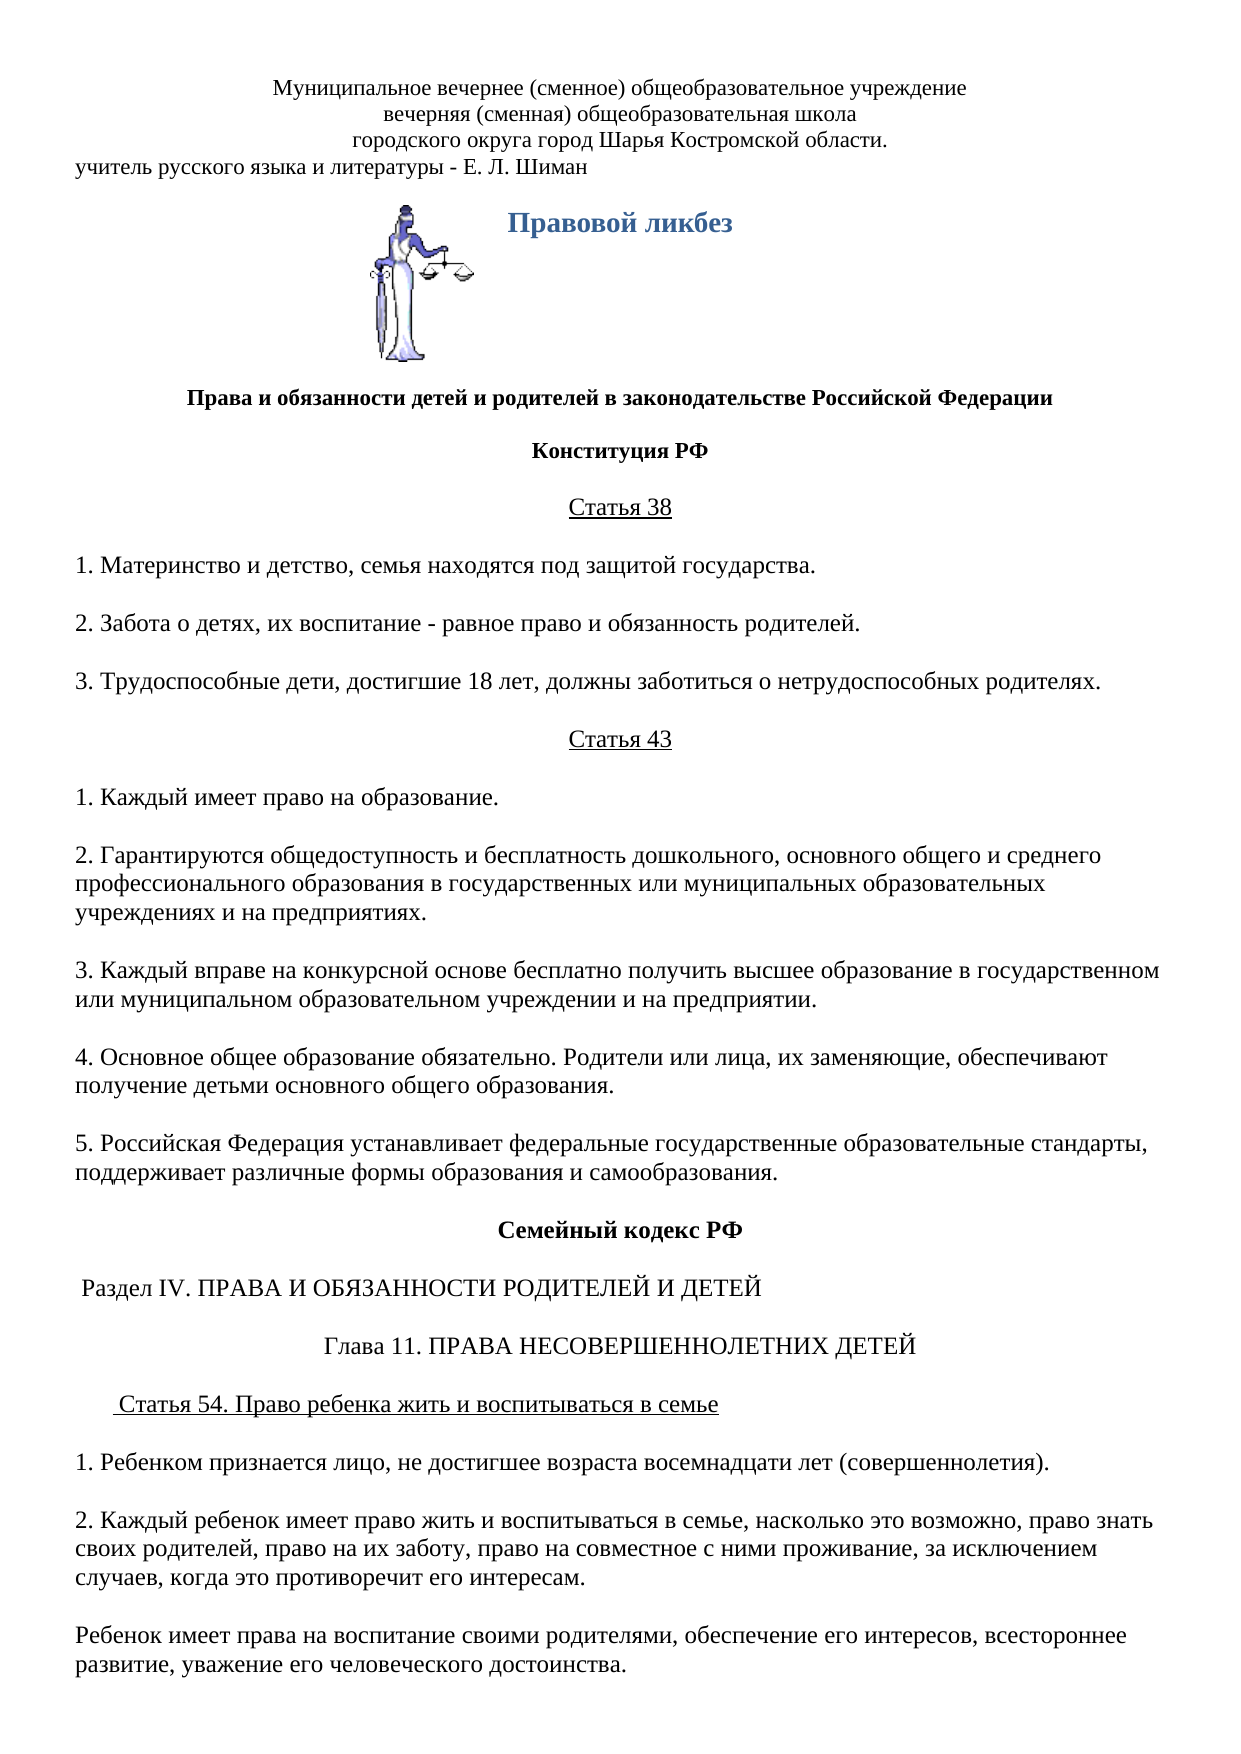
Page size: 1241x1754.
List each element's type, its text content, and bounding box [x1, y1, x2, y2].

text Конституция РФ [75, 437, 1165, 463]
text 4. Основное общее образование обязательно. Родители или лица, их заменяющие, обеспечивают получение детьми основного общего образования. [75, 1042, 1165, 1099]
text 1. Материнство и детство, семья находятся под защитой государства. [75, 550, 1165, 579]
text Права и обязанности детей и родителей в законодательстве Российской Федерации [75, 384, 1165, 410]
text 3. Каждый вправе на конкурсной основе бесплатно получить высшее образование в государственном или муниципальном образовательном учреждении и на предприятии. [75, 955, 1165, 1013]
text Семейный кодекс РФ [75, 1215, 1165, 1244]
text Статья 54. Право ребенка жить и воспитываться в семье [75, 1389, 1165, 1418]
text 1. Каждый имеет право на образование. [75, 782, 1165, 811]
text 2. Гарантируются общедоступность и бесплатность дошкольного, основного общего и среднего профессионального образования в государственных или муниципальных образовательных учреждениях и на предприятиях. [75, 840, 1165, 926]
text Статья 43 [75, 724, 1165, 753]
text Глава 11. ПРАВА НЕСОВЕРШЕННОЛЕТНИХ ДЕТЕЙ [75, 1331, 1165, 1360]
picture [370, 239, 474, 362]
text 3. Трудоспособные дети, достигшие 18 лет, должны заботиться о нетрудоспособных родителях. [75, 666, 1165, 695]
text 2. Каждый ребенок имеет право жить и воспитываться в семье, насколько это возможно, право знать своих родителей, право на их заботу, право на совместное с ними проживание, за исключением случаев, когда это противоречит его интересам. [75, 1505, 1165, 1591]
text 2. Забота о детях, их воспитание - равное право и обязанность родителей. [75, 608, 1165, 637]
text Статья 38 [75, 492, 1165, 521]
text 1. Ребенком признается лицо, не достигшее возраста восемнадцати лет (совершеннолетия). [75, 1447, 1165, 1476]
text Раздел IV. ПРАВА И ОБЯЗАННОСТИ РОДИТЕЛЕЙ И ДЕТЕЙ [75, 1273, 1165, 1302]
text 5. Российская Федерация устанавливает федеральные государственные образовательные стандарты, поддерживает различные формы образования и самообразования. [75, 1128, 1165, 1186]
text Ребенок имеет права на воспитание своими родителями, обеспечение его интересов, всестороннее развитие, уважение его человеческого достоинства. [75, 1620, 1165, 1678]
text Правовой ликбез [75, 206, 1165, 239]
